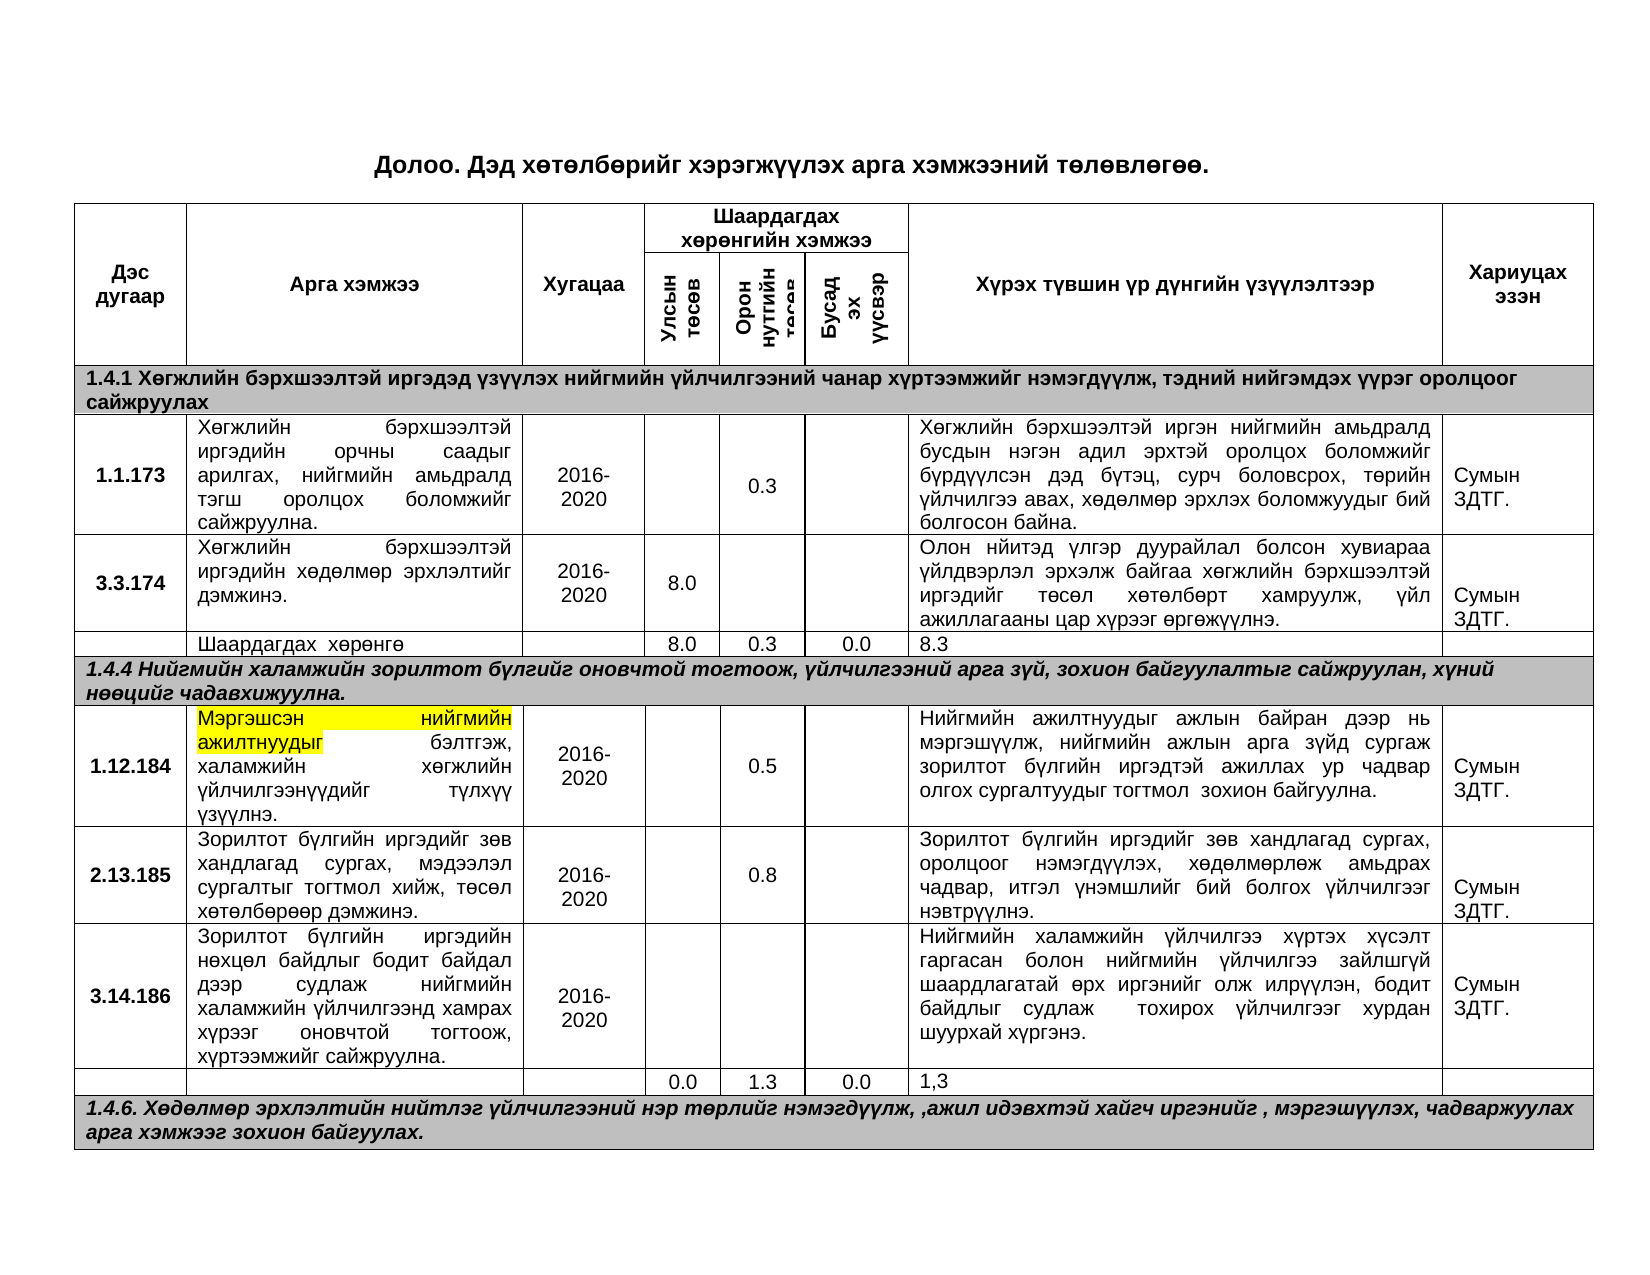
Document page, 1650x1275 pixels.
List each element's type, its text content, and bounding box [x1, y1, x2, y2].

table_cell [806, 535, 908, 631]
table_header Хүрэх түвшин үр дүнгийн үзүүлэлтээр [909, 204, 1442, 364]
table_cell Зорилтот бүлгийн иргэдийг зөв хандлагад сургах, оролцоог нэмэгдүүлэх, хөдөлмөрлөж амьдрах чадвар, итгэл үнэмшлийг бий болгох үйлчилгээг нэвтрүүлнэ. [909, 827, 1442, 923]
table_cell Олон нйитэд үлгэр дуурайлал болсон хувиараа үйлдвэрлэл эрхэлж байгаа хөгжлийн бэрхшээлтэй иргэдийг төсөл хөтөлбөрт хамруулж, үйл ажиллагааны цар хүрээг өргөжүүлнэ. [909, 535, 1442, 631]
table_cell [806, 706, 908, 826]
table_cell Сумын ЗДТГ. [1443, 535, 1593, 631]
table_cell [721, 924, 804, 1068]
table_cell 0.0 [806, 1069, 908, 1095]
table_cell [523, 632, 644, 656]
table_cell Нийгмийн халамжийн үйлчилгээ хүртэх хүсэлт гаргасан болон нийгмийн үйлчилгээ зайлшгүй шаардлагатай өрх иргэнийг олж илрүүлэн, бодит байдлыг судлаж тохирох үйлчилгээг хурдан шуурхай хүргэнэ. [909, 924, 1442, 1068]
table_cell 1.4.1 Хөгжлийн бэрхшээлтэй иргэдэд үзүүлэх нийгмийн үйлчилгээний чанар хүртээмжийг нэмэгдүүлж, тэдний нийгэмдэх үүрэг оролцоог сайжруулах [75, 366, 1593, 413]
table_cell 8.3 [909, 632, 1442, 656]
table_cell [645, 415, 719, 534]
table_cell [646, 706, 720, 826]
table_cell Хөгжлийн бэрхшээлтэй иргэн нийгмийн амьдралд бусдын нэгэн адил эрхтэй оролцох боломжийг бүрдүүлсэн дэд бүтэц, сурч боловсрох, төрийн үйлчилгээ авах, хөдөлмөр эрхлэх боломжуудыг бий болгосон байна. [909, 415, 1442, 534]
table_cell [524, 1069, 645, 1095]
table_cell 3.3.174 [75, 535, 186, 631]
table_cell Сумын ЗДТГ. [1443, 415, 1593, 534]
table_cell 2016-2020 [524, 827, 645, 923]
table_cell Хөгжлийн бэрхшээлтэй иргэдийн хөдөлмөр эрхлэлтийг дэмжинэ. [187, 535, 522, 631]
table_cell 0.8 [721, 827, 804, 923]
table_cell Бусад эх үүсвэр [806, 253, 908, 364]
table_cell 1,3 [909, 1069, 1442, 1095]
table_cell 8.0 [645, 535, 719, 631]
table_header Хариуцах эзэн [1443, 204, 1593, 364]
table_cell 3.14.186 [75, 924, 186, 1068]
table_cell [720, 535, 804, 631]
table_cell Нийгмийн ажилтнуудыг ажлын байран дээр нь мэргэшүүлж, нийгмийн ажлын арга зүйд сургаж зорилтот бүлгийн иргэдтэй ажиллах ур чадвар олгох сургалтуудыг тогтмол зохион байгуулна. [909, 706, 1442, 826]
table_cell 0.3 [720, 632, 804, 656]
table_cell Зорилтот бүлгийн иргэдийг зөв хандлагад сургах, мэдээлэл сургалтыг тогтмол хийж, төсөл хөтөлбөрөөр дэмжинэ. [187, 827, 523, 923]
table_cell Орон нутгийн төсөв [720, 253, 804, 364]
table_cell [75, 1069, 186, 1095]
table_cell Мэргэшсэн нийгмийн ажилтнуудыг бэлтгэж, халамжийн хөгжлийн үйлчилгээнүүдийг түлхүү үзүүлнэ. [187, 706, 523, 826]
table_cell 0.0 [806, 632, 908, 656]
table_cell 2016-2020 [524, 924, 645, 1068]
table_cell 0.5 [721, 706, 804, 826]
table_header Шаардагдах хөрөнгийн хэмжээ [645, 204, 908, 252]
table_cell [806, 415, 908, 534]
table_cell [806, 924, 908, 1068]
table_cell 0.3 [720, 415, 804, 534]
table_cell [646, 827, 720, 923]
table_header Арга хэмжээ [187, 204, 522, 364]
table_cell Сумын ЗДТГ. [1443, 706, 1593, 826]
table_cell [75, 632, 186, 656]
table_cell Шаардагдах хөрөнгө [187, 632, 522, 656]
table_cell [187, 1069, 523, 1095]
table_cell 0.0 [646, 1069, 720, 1095]
table_cell Улсын төсөв [645, 253, 719, 364]
table_header Хугацаа [523, 204, 644, 364]
table_cell 1.3 [721, 1069, 804, 1095]
table_cell 2016-2020 [523, 535, 644, 631]
table_cell 1.12.184 [75, 706, 186, 826]
table_cell [1443, 1069, 1593, 1095]
table_cell 2016-2020 [524, 706, 645, 826]
table_cell [1443, 632, 1593, 656]
table_cell 2.13.185 [75, 827, 186, 923]
table_cell [646, 924, 720, 1068]
table_header Дэс дугаар [75, 204, 186, 364]
table_cell [806, 827, 908, 923]
table_cell 8.0 [645, 632, 719, 656]
text Долоо. Дэд хөтөлбөрийг хэрэгжүүлэх арга хэмжээний төлөвлөгөө. [84, 150, 1500, 179]
table_cell 1.4.6. Хөдөлмөр эрхлэлтийн нийтлэг үйлчилгээний нэр төрлийг нэмэгдүүлж, ,ажил идэвхтэй хайгч иргэнийг , мэргэшүүлэх, чадваржуулах арга хэмжээг зохион байгуулах. [75, 1096, 1593, 1149]
table_cell Сумын ЗДТГ. [1443, 924, 1593, 1068]
table_cell Сумын ЗДТГ. [1443, 827, 1593, 923]
table_cell 1.1.173 [75, 415, 186, 534]
table_cell Зорилтот бүлгийн иргэдийн нөхцөл байдлыг бодит байдал дээр судлаж нийгмийн халамжийн үйлчилгээнд хамрах хүрээг оновчтой тогтоож, хүртээмжийг сайжруулна. [187, 924, 523, 1068]
table_cell 1.4.4 Нийгмийн халамжийн зорилтот бүлгийг оновчтой тогтоож, үйлчилгээний арга зүй, зохион байгуулалтыг сайжруулан, хүний нөөцийг чадавхижуулна. [75, 657, 1593, 705]
table_cell Хөгжлийн бэрхшээлтэй иргэдийн орчны саадыг арилгах, нийгмийн амьдралд тэгш оролцох боломжийг сайжруулна. [187, 415, 522, 534]
table_cell 2016-2020 [523, 415, 644, 534]
